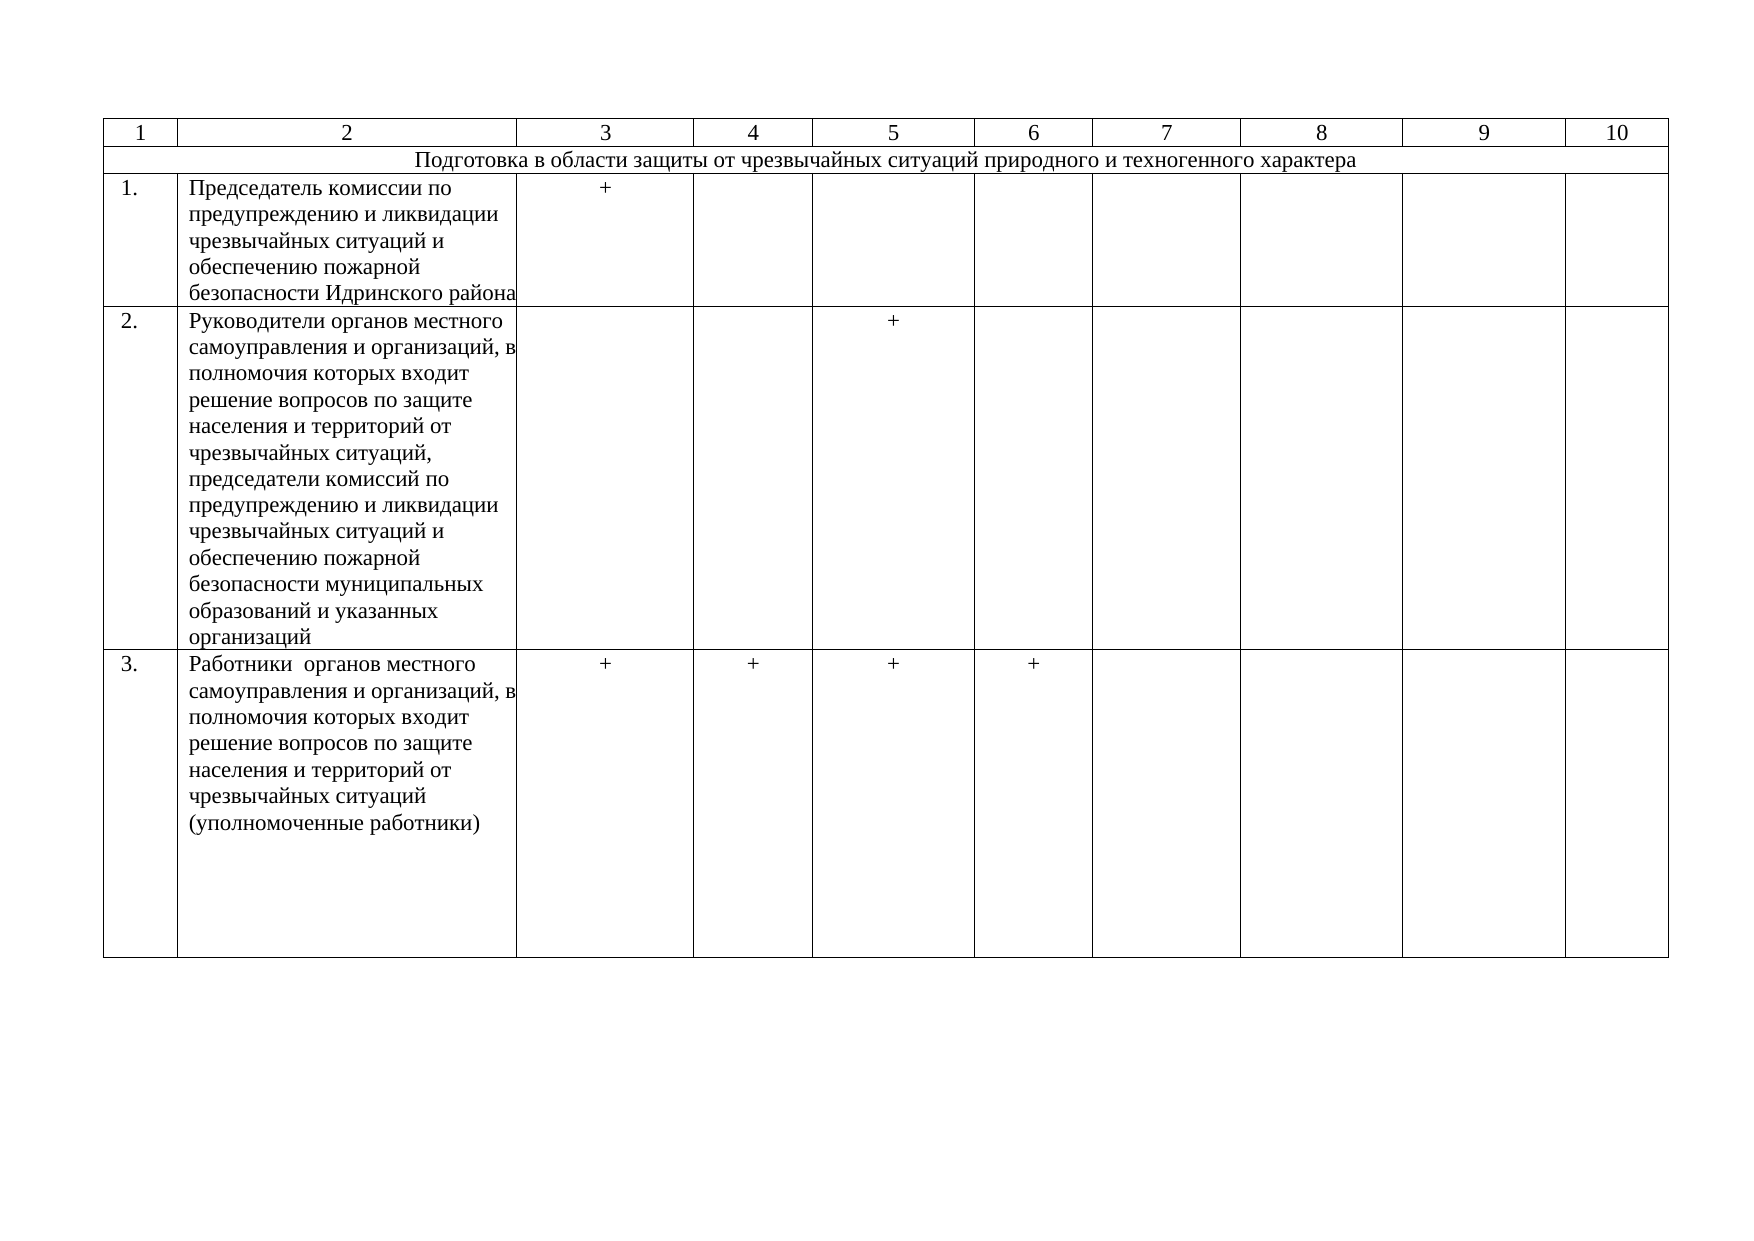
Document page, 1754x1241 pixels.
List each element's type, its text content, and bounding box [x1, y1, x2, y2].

table_cell + [813, 307, 974, 649]
table_header 1 [104, 119, 177, 146]
table_cell [1403, 650, 1565, 957]
table_cell + [813, 650, 974, 957]
table_cell [1403, 307, 1565, 649]
table_cell 3. [104, 650, 177, 957]
table_header 10 [1566, 119, 1668, 146]
table_header 9 [1403, 119, 1565, 146]
table_cell [1566, 174, 1668, 306]
table_header 6 [975, 119, 1092, 146]
table_cell [1566, 307, 1668, 649]
table_cell [975, 174, 1092, 306]
table_header 5 [813, 119, 974, 146]
table_cell [1403, 174, 1565, 306]
table_cell [694, 307, 812, 649]
table_cell + [975, 650, 1092, 957]
table_cell [1566, 650, 1668, 957]
table_header 2 [178, 119, 516, 146]
table_header 4 [694, 119, 812, 146]
table_cell [1093, 650, 1240, 957]
table_header 8 [1241, 119, 1402, 146]
table_cell Работники органов местного самоуправления и организаций, в полномочия которых входит решение вопросов по защите населения и территорий от чрезвычайных ситуаций (уполномоченные работники) [178, 650, 516, 957]
table_cell Подготовка в области защиты от чрезвычайных ситуаций природного и техногенного характера [104, 147, 1668, 173]
table_cell + [517, 650, 693, 957]
table_cell [813, 174, 974, 306]
table_cell [1093, 174, 1240, 306]
table_cell Руководители органов местного самоуправления и организаций, в полномочия которых входит решение вопросов по защите населения и территорий от чрезвычайных ситуаций, председатели комиссий по предупреждению и ликвидации чрезвычайных ситуаций и обеспечению пожарной безопасности муниципальных образований и указанных организаций [178, 307, 516, 649]
table_header 3 [517, 119, 693, 146]
table_cell [1093, 307, 1240, 649]
table_cell + [694, 650, 812, 957]
table_cell [1241, 650, 1402, 957]
table_cell [694, 174, 812, 306]
table_cell 1. [104, 174, 177, 306]
table_cell Председатель комиссии по предупреждению и ликвидации чрезвычайных ситуаций и обеспечению пожарной безопасности Идринского района [178, 174, 516, 306]
table_cell [1241, 174, 1402, 306]
table_cell 2. [104, 307, 177, 649]
table_cell [517, 307, 693, 649]
table_header 7 [1093, 119, 1240, 146]
table_cell + [517, 174, 693, 306]
table_cell [1241, 307, 1402, 649]
table_cell [975, 307, 1092, 649]
